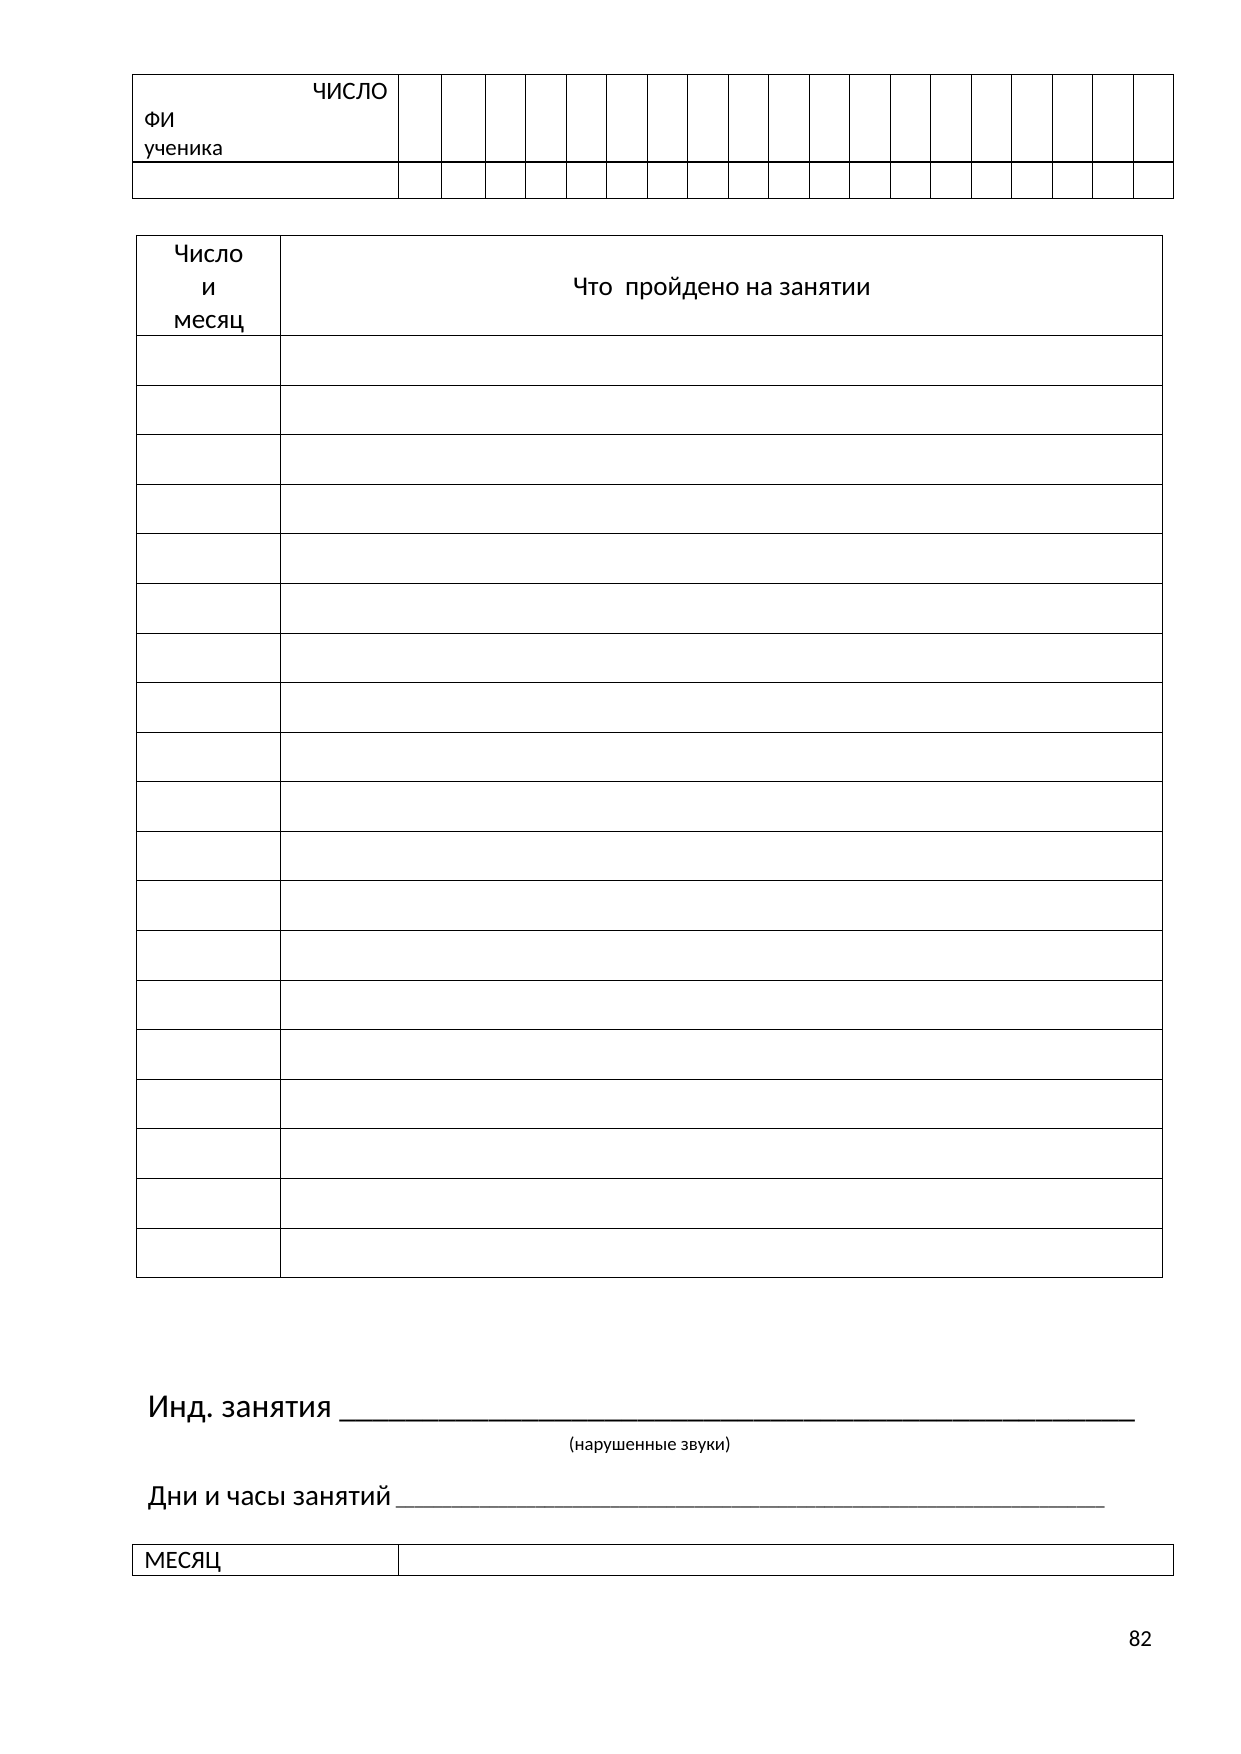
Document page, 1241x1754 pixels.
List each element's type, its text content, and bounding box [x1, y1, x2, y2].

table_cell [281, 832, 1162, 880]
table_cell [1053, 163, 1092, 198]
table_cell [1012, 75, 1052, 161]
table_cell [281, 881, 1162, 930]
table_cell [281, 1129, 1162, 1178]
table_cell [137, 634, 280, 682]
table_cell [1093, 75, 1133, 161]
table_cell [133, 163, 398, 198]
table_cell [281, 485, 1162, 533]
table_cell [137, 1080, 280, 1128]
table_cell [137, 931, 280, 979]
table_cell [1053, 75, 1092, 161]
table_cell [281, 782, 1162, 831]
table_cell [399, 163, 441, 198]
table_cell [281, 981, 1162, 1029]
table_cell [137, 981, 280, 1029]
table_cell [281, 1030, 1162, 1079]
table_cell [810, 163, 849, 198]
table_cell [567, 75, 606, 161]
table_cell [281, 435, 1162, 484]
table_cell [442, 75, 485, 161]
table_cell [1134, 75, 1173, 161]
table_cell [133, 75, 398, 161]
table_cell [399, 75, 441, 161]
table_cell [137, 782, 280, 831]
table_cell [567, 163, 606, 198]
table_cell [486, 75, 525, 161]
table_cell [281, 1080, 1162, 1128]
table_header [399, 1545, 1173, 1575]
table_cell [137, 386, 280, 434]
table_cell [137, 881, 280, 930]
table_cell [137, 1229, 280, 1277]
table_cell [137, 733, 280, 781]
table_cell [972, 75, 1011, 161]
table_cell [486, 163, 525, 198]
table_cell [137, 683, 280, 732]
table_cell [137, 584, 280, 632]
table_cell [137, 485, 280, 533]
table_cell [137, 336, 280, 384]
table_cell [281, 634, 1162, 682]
text Инд. занятия ________________________________________________ [148, 1385, 1152, 1426]
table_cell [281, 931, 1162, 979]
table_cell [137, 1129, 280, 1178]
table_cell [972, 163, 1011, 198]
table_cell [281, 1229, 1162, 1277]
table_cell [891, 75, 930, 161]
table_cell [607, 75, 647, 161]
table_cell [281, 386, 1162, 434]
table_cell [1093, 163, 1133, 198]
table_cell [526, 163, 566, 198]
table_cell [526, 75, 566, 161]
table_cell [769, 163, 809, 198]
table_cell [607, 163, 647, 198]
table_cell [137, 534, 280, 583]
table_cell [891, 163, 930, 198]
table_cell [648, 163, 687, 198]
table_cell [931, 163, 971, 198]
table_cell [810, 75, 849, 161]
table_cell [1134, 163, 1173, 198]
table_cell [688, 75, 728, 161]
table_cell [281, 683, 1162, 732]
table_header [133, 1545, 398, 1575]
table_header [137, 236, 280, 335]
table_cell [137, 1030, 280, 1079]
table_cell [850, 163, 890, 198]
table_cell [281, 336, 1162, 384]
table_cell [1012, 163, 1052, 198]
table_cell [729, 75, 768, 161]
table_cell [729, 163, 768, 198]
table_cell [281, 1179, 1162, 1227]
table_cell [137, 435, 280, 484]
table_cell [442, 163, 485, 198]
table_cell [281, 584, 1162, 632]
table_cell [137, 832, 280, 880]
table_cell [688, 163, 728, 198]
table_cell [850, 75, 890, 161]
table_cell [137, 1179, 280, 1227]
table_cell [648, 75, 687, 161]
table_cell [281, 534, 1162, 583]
text (нарушенные звуки) [148, 1432, 1152, 1454]
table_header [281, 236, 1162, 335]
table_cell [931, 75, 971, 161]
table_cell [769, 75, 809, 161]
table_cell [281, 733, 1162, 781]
text Дни и часы занятий ____________________________________________________________________________ [148, 1477, 1152, 1513]
